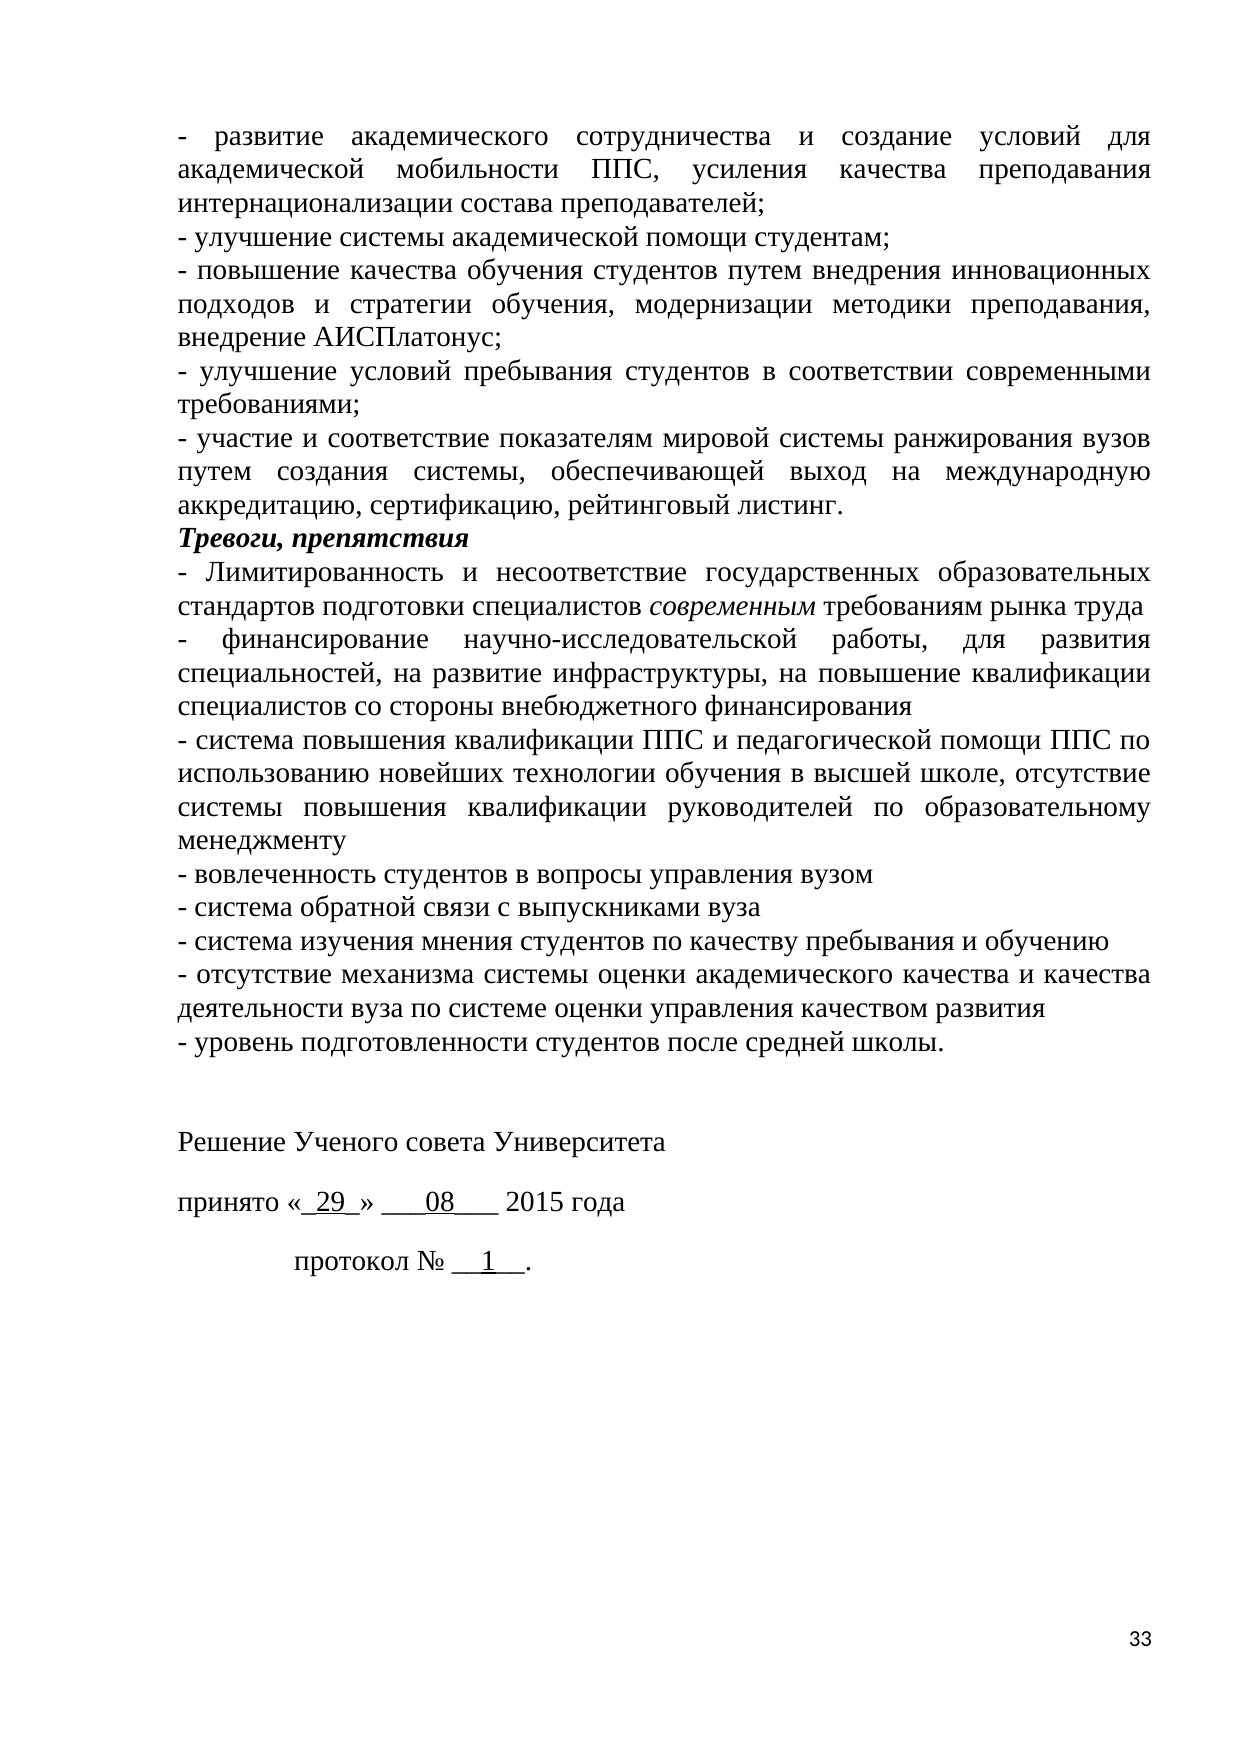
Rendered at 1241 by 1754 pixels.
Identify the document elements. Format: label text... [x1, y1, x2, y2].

text принято «_29_» ___08___ 2015 года [177, 1184, 1152, 1217]
text - отсутствие механизма системы оценки академического качества и качества деятельности вуза по системе оценки управления качеством развития [177, 957, 1152, 1024]
text протокол № __1__. [177, 1243, 1152, 1277]
text - повышение качества обучения студентов путем внедрения инновационных подходов и стратегии обучения, модернизации методики преподавания, внедрение АИСПлатонус; [177, 252, 1152, 353]
text - вовлеченность студентов в вопросы управления вузом [177, 856, 1152, 889]
text - улучшение системы академической помощи студентам; [177, 219, 1152, 252]
text - финансирование научно-исследовательской работы, для развития специальностей, на развитие инфраструктуры, на повышение квалификации специалистов со стороны внебюджетного финансирования [177, 621, 1152, 722]
text - система изучения мнения студентов по качеству пребывания и обучению [177, 923, 1152, 957]
text - уровень подготовленности студентов после средней школы. [177, 1024, 1152, 1057]
text - участие и соответствие показателям мировой системы ранжирования вузов путем создания системы, обеспечивающей выход на международную аккредитацию, сертификацию, рейтинговый листинг. [177, 420, 1152, 521]
text - развитие академического сотрудничества и создание условий для академической мобильности ППС, усиления качества преподавания интернационализации состава преподавателей; [177, 118, 1152, 219]
text - Лимитированность и несоответствие государственных образовательных стандартов подготовки специалистов современным требованиям рынка труда [177, 554, 1152, 621]
text - система повышения квалификации ППС и педагогической помощи ППС по использованию новейших технологии обучения в высшей школе, отсутствие системы повышения квалификации руководителей по образовательному менеджменту [177, 722, 1152, 856]
text - улучшение условий пребывания студентов в соответствии современными требованиями; [177, 353, 1152, 420]
text - система обратной связи с выпускниками вуза [177, 889, 1152, 923]
text Тревоги, препятствия [177, 521, 1152, 554]
text Решение Ученого совета Университета [177, 1124, 1152, 1158]
